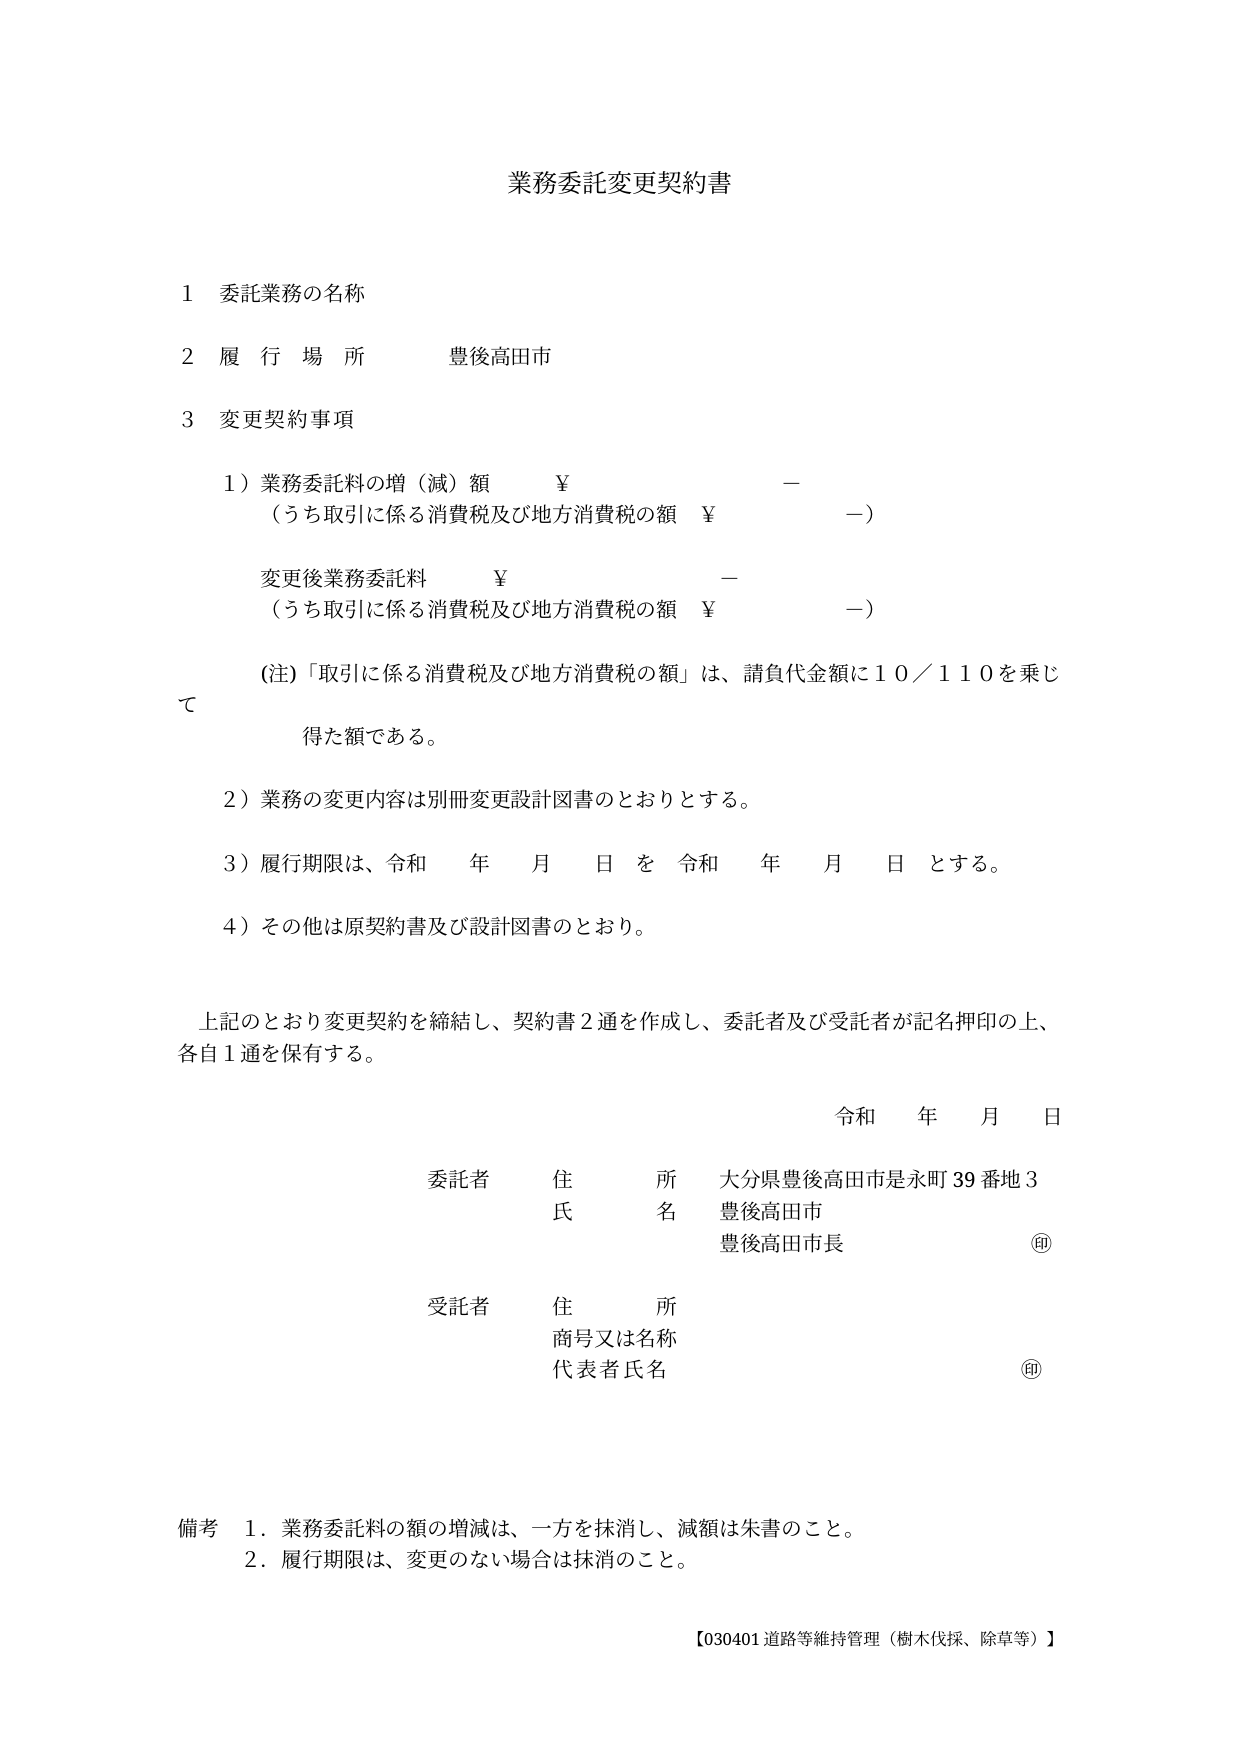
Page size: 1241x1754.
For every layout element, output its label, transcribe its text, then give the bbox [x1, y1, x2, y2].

text 得た額である。 [177, 720, 1063, 751]
text 上記のとおり変更契約を締結し、契約書２通を作成し、委託者及び受託者が記名押印の上、各自１通を保有する。 [177, 1005, 1063, 1068]
text ２ 履 行 場 所 豊後高田市 [177, 340, 1063, 371]
text 受託者 住 所 [177, 1290, 1063, 1321]
text 氏 名 豊後高田市 [177, 1195, 1063, 1226]
text 令和 年 月 日 [177, 1100, 1063, 1131]
text 委託者 住 所 大分県豊後高田市是永町39番地３ [177, 1163, 1063, 1195]
text ４）その他は原契約書及び設計図書のとおり。 [177, 910, 1063, 941]
text （うち取引に係る消費税及び地方消費税の額 ￥ －） [177, 593, 1063, 625]
text 豊後高田市長 ㊞ [177, 1226, 1063, 1258]
text 備考 １．業務委託料の額の増減は、一方を抹消し、減額は朱書のこと。 [177, 1511, 1063, 1543]
text 代表者氏名 ㊞ [188, 1353, 1063, 1385]
text ２．履行期限は、変更のない場合は抹消のこと。 [177, 1543, 1063, 1575]
text ３）履行期限は、令和 年 月 日 を 令和 年 月 日 とする。 [177, 846, 1063, 878]
text １）業務委託料の増（減）額 ￥ － [177, 466, 1063, 498]
text (注)「取引に係る消費税及び地方消費税の額」は、請負代金額に１０／１１０を乗じて [177, 656, 1063, 720]
text 変更後業務委託料 ￥ － [177, 561, 1063, 593]
text １ 委託業務の名称 [177, 276, 1063, 308]
text ３ 変更契約事項 [177, 403, 1063, 435]
text 商号又は名称 [177, 1321, 1063, 1353]
text ２）業務の変更内容は別冊変更設計図書のとおりとする。 [177, 783, 1063, 815]
text 業務委託変更契約書 [177, 150, 1063, 213]
text （うち取引に係る消費税及び地方消費税の額 ￥ －） [177, 498, 1063, 530]
